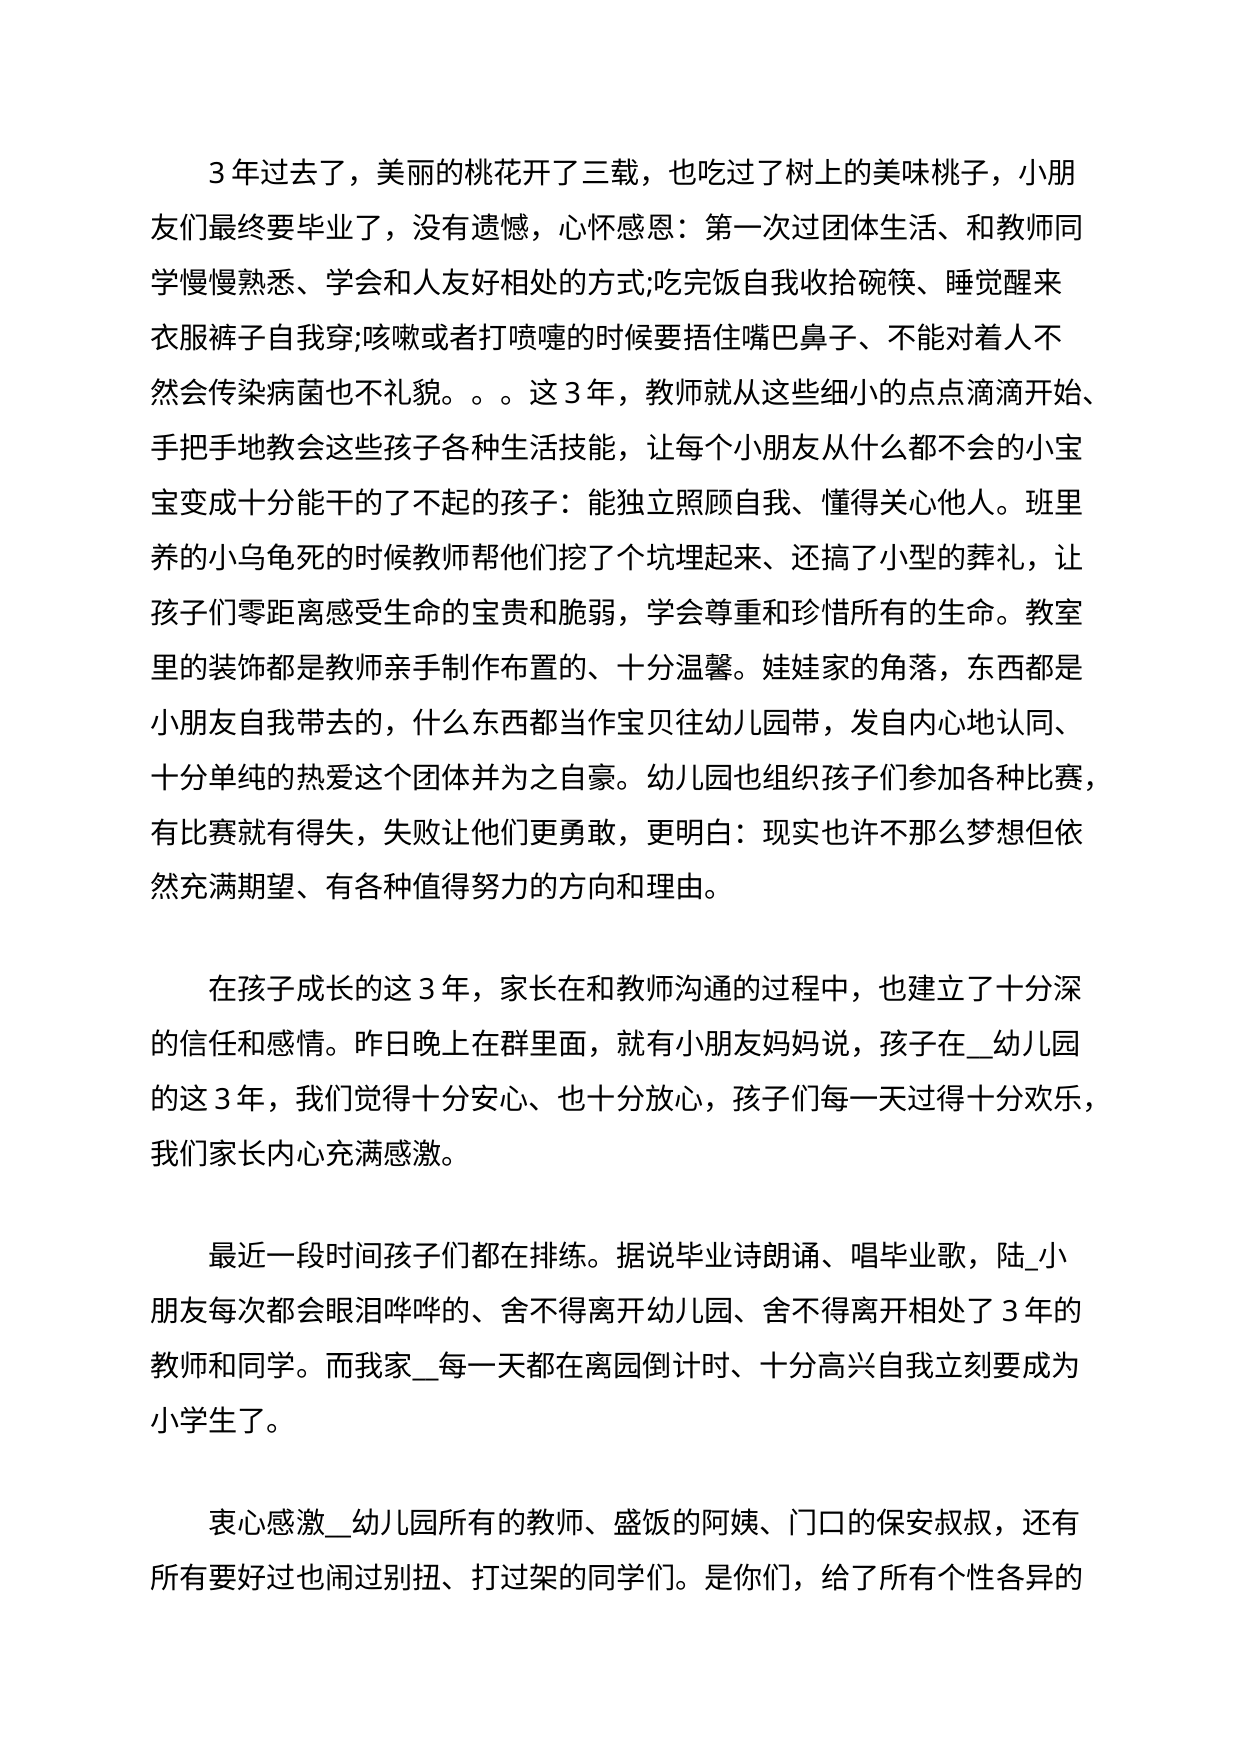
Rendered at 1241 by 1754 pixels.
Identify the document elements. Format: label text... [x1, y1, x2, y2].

text 最近一段时间孩子们都在排练。据说毕业诗朗诵、唱毕业歌，陆_小朋友每次都会眼泪哗哗的、舍不得离开幼儿园、舍不得离开相处了3年的教师和同学。而我家__每一天都在离园倒计时、十分高兴自我立刻要成为小学生了。 [150, 1233, 1090, 1440]
text 3年过去了，美丽的桃花开了三载，也吃过了树上的美味桃子，小朋友们最终要毕业了，没有遗憾，心怀感恩：第一次过团体生活、和教师同学慢慢熟悉、学会和人友好相处的方式;吃完饭自我收拾碗筷、睡觉醒来衣服裤子自我穿;咳嗽或者打喷嚏的时候要捂住嘴巴鼻子、不能对着人不然会传染病菌也不礼貌。。。这3年，教师就从这些细小的点点滴滴开始、手把手地教会这些孩子各种生活技能，让每个小朋友从什么都不会的小宝宝变成十分能干的了不起的孩子：能独立照顾自我、懂得关心他人。班里养的小乌龟死的时候教师帮他们挖了个坑埋起来、还搞了小型的葬礼，让孩子们零距离感受生命的宝贵和脆弱，学会尊重和珍惜所有的生命。教室里的装饰都是教师亲手制作布置的、十分温馨。娃娃家的角落，东西都是小朋友自我带去的，什么东西都当作宝贝往幼儿园带，发自内心地认同、十分单纯的热爱这个团体并为之自豪。幼儿园也组织孩子们参加各种比赛，有比赛就有得失，失败让他们更勇敢，更明白：现实也许不那么梦想但依然充满期望、有各种值得努力的方向和理由。 [150, 150, 1090, 906]
text 在孩子成长的这3年，家长在和教师沟通的过程中，也建立了十分深的信任和感情。昨日晚上在群里面，就有小朋友妈妈说，孩子在__幼儿园的这3年，我们觉得十分安心、也十分放心，孩子们每一天过得十分欢乐，我们家长内心充满感激。 [150, 966, 1090, 1173]
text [150, 1499, 1090, 1597]
